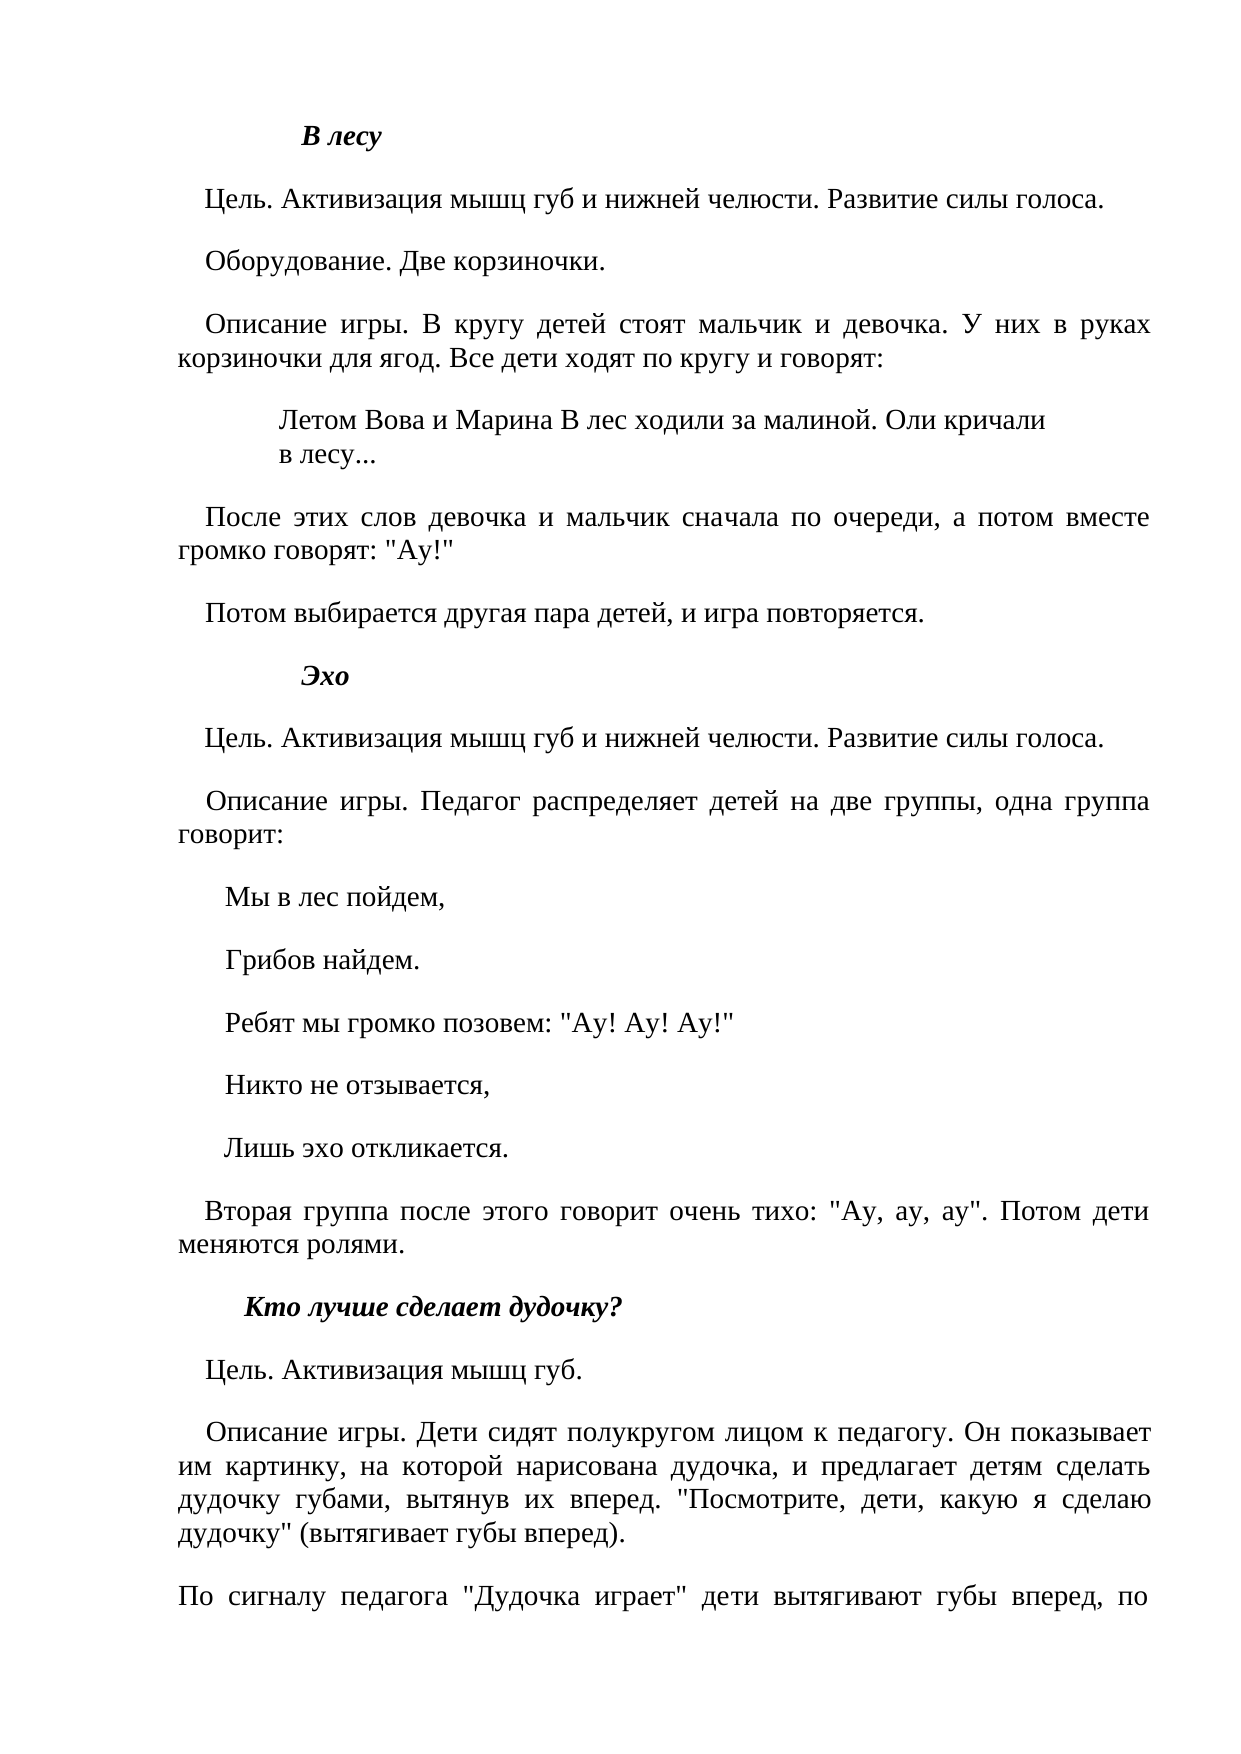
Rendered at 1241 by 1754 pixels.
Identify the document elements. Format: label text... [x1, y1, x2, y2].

text Мы в лес пойдем, [224, 879, 1152, 913]
text Ребят мы громко позовем: "Ау! Ау! Ау!" [224, 1005, 1152, 1038]
text Вторая группа после этого говорит очень тихо: "Ау, ау, ау". Потом дети меняются ролями. [178, 1193, 1151, 1260]
text Потом выбирается другая пара детей, и игра повторяется. [178, 595, 1151, 628]
text Цель. Активизация мышц губ. [205, 1352, 1152, 1385]
text В лесу [177, 118, 1151, 152]
text Грибов найдем. [225, 942, 1152, 976]
text Цель. Активизация мышц губ и нижней челюсти. Развитие силы голоса. [179, 720, 1151, 754]
text Эхо [177, 658, 1152, 691]
text После этих слов девочка и мальчик сначала по очереди, а потом вместе громко говорят: "Ау!" [178, 499, 1150, 566]
text Описание игры. Дети сидят полукругом лицом к педагогу. Он показывает им картинку, на которой нарисована дудочка, и предлагает детям сделать дудочку губами, вытянув их вперед. "Посмотрите, дети, какую я сделаю дудочку" (вытягивает губы вперед). [178, 1414, 1152, 1549]
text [178, 1578, 1149, 1611]
text Описание игры. В кругу детей стоят мальчик и девочка. У них в руках корзиночки для ягод. Все дети ходят по кругу и говорят: [177, 306, 1152, 373]
text Никто не отзывается, [224, 1067, 1152, 1101]
text Лишь эхо откликается. [224, 1130, 1152, 1164]
text Описание игры. Педагог распределяет детей на две группы, одна группа говорит: [178, 783, 1150, 850]
text Летом Вова и Марина В лес ходили за малиной. Оли кричали в лесу... [278, 402, 1053, 469]
text Оборудование. Две корзиночки. [205, 243, 1152, 277]
text Кто лучше сделает дудочку? [244, 1289, 1152, 1323]
text Цель. Активизация мышц губ и нижней челюсти. Развитие силы голоса. [178, 181, 1150, 214]
